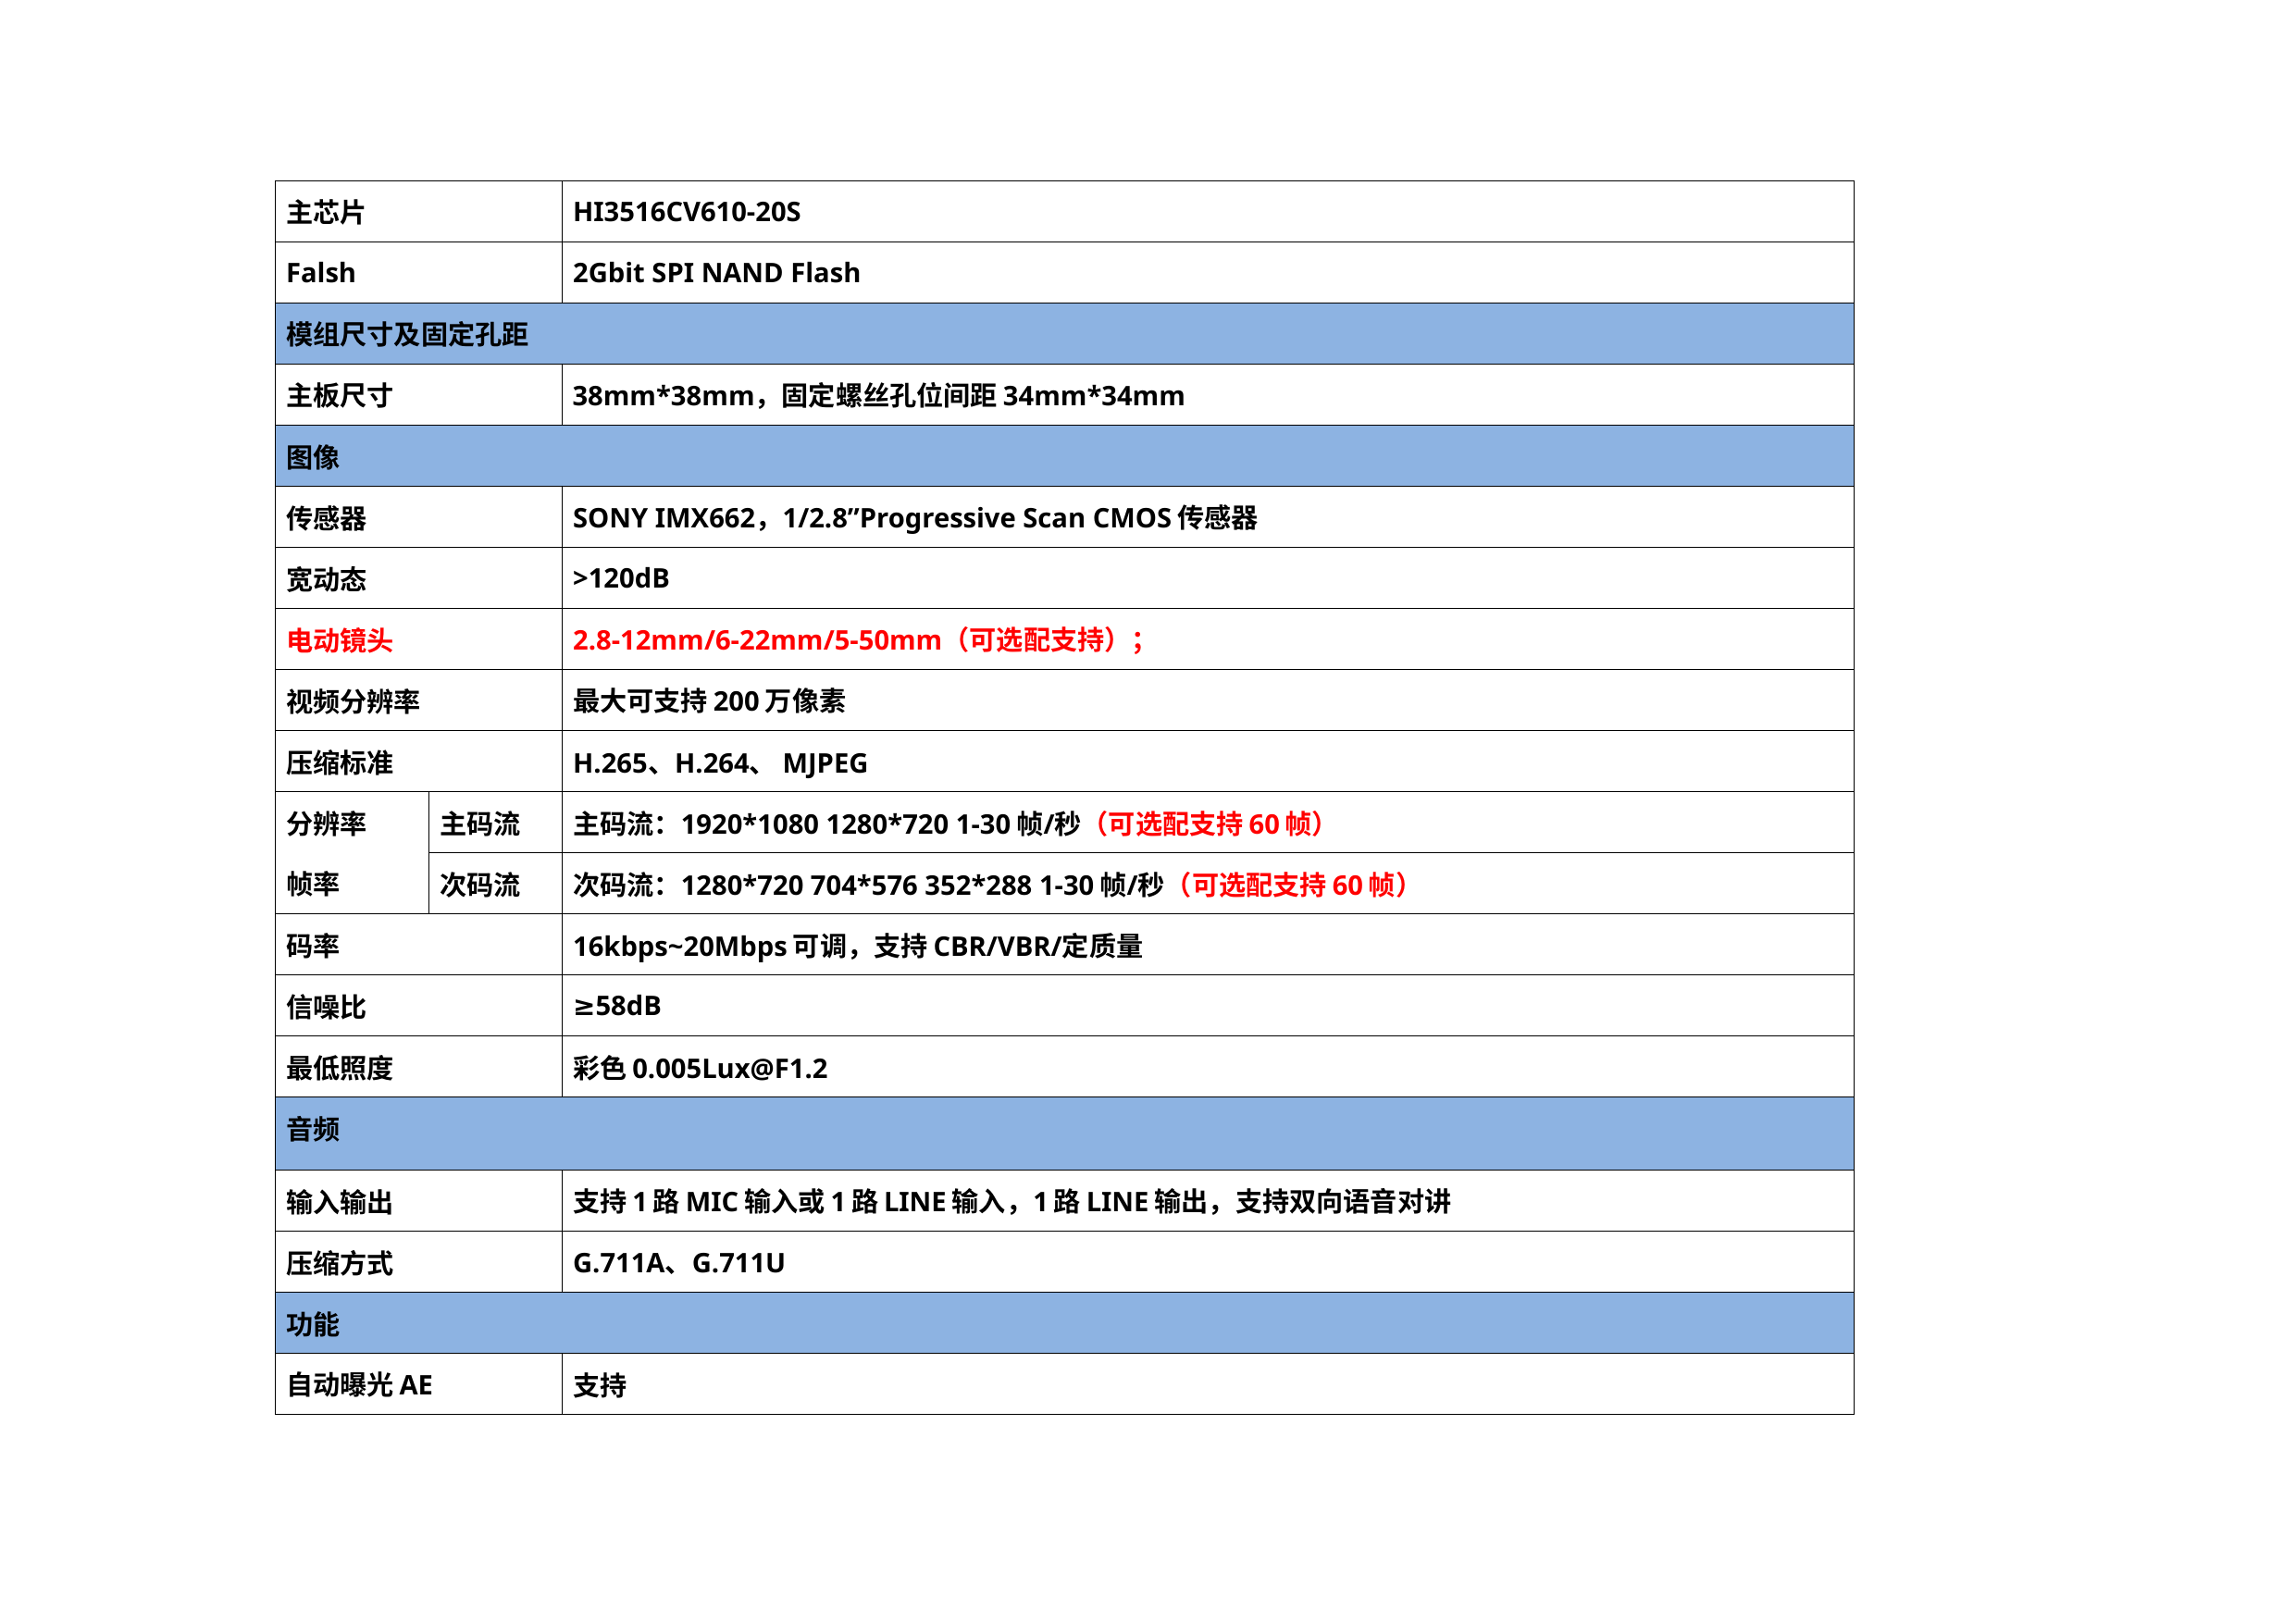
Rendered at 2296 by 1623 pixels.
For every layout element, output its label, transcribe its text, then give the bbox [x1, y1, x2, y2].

table_cell 传感器 [276, 487, 562, 547]
table_cell ≥58dB [563, 975, 1854, 1035]
table_cell 压缩方式 [276, 1232, 562, 1292]
table_cell 38mm*38mm，固定螺丝孔位间距34mm*34mm [563, 365, 1854, 425]
table_cell 宽动态 [276, 548, 562, 608]
table_cell 码率 [276, 914, 562, 974]
table_cell 信噪比 [276, 975, 562, 1035]
table_cell 电动镜头 [276, 609, 562, 669]
table_cell 视频分辨率 [276, 670, 562, 730]
table_cell Falsh [276, 242, 562, 303]
table_cell H.265、H.264、 MJPEG [563, 731, 1854, 791]
table_cell 自动曝光AE [276, 1354, 562, 1414]
table_cell SONY IMX662，1/2.8”Progressive Scan CMOS传感器 [563, 487, 1854, 547]
table_cell 主板尺寸 [276, 365, 562, 425]
table_cell 分辨率 帧率 [276, 792, 428, 913]
table_cell 功能 [276, 1293, 1854, 1353]
table_cell 16kbps~20Mbps可调，支持CBR/VBR/定质量 [563, 914, 1854, 974]
table_cell HI3516CV610-20S [563, 181, 1854, 242]
table_cell 音频 [276, 1097, 1854, 1170]
table_cell 最低照度 [276, 1036, 562, 1096]
table_cell >120dB [563, 548, 1854, 608]
table_cell 最大可支持200万像素 [563, 670, 1854, 730]
table_cell 支持1路MIC输入或1路LINE输入，1路LINE输出，支持双向语音对讲 [563, 1171, 1854, 1231]
table_cell 2Gbit SPI NAND Flash [563, 242, 1854, 303]
table_cell 主码流 [429, 792, 562, 852]
table_cell 2.8-12mm/6-22mm/5-50mm（可选配支持）； [563, 609, 1854, 669]
table_cell 次码流 [429, 853, 562, 913]
table_cell 支持 [563, 1354, 1854, 1414]
table_cell 主码流：1920*1080 1280*720 1-30帧/秒（可选配支持60帧） [563, 792, 1854, 852]
table_cell 彩色0.005Lux@F1.2 [563, 1036, 1854, 1096]
table_cell 输入输出 [276, 1171, 562, 1231]
table_cell 图像 [276, 426, 1854, 486]
table_cell 模组尺寸及固定孔距 [276, 304, 1854, 364]
table_cell 压缩标准 [276, 731, 562, 791]
table_cell 次码流：1280*720 704*576 352*288 1-30帧/秒（可选配支持60帧） [563, 853, 1854, 913]
table_cell G.711A、G.711U [563, 1232, 1854, 1292]
table_cell 主芯片 [276, 181, 562, 242]
